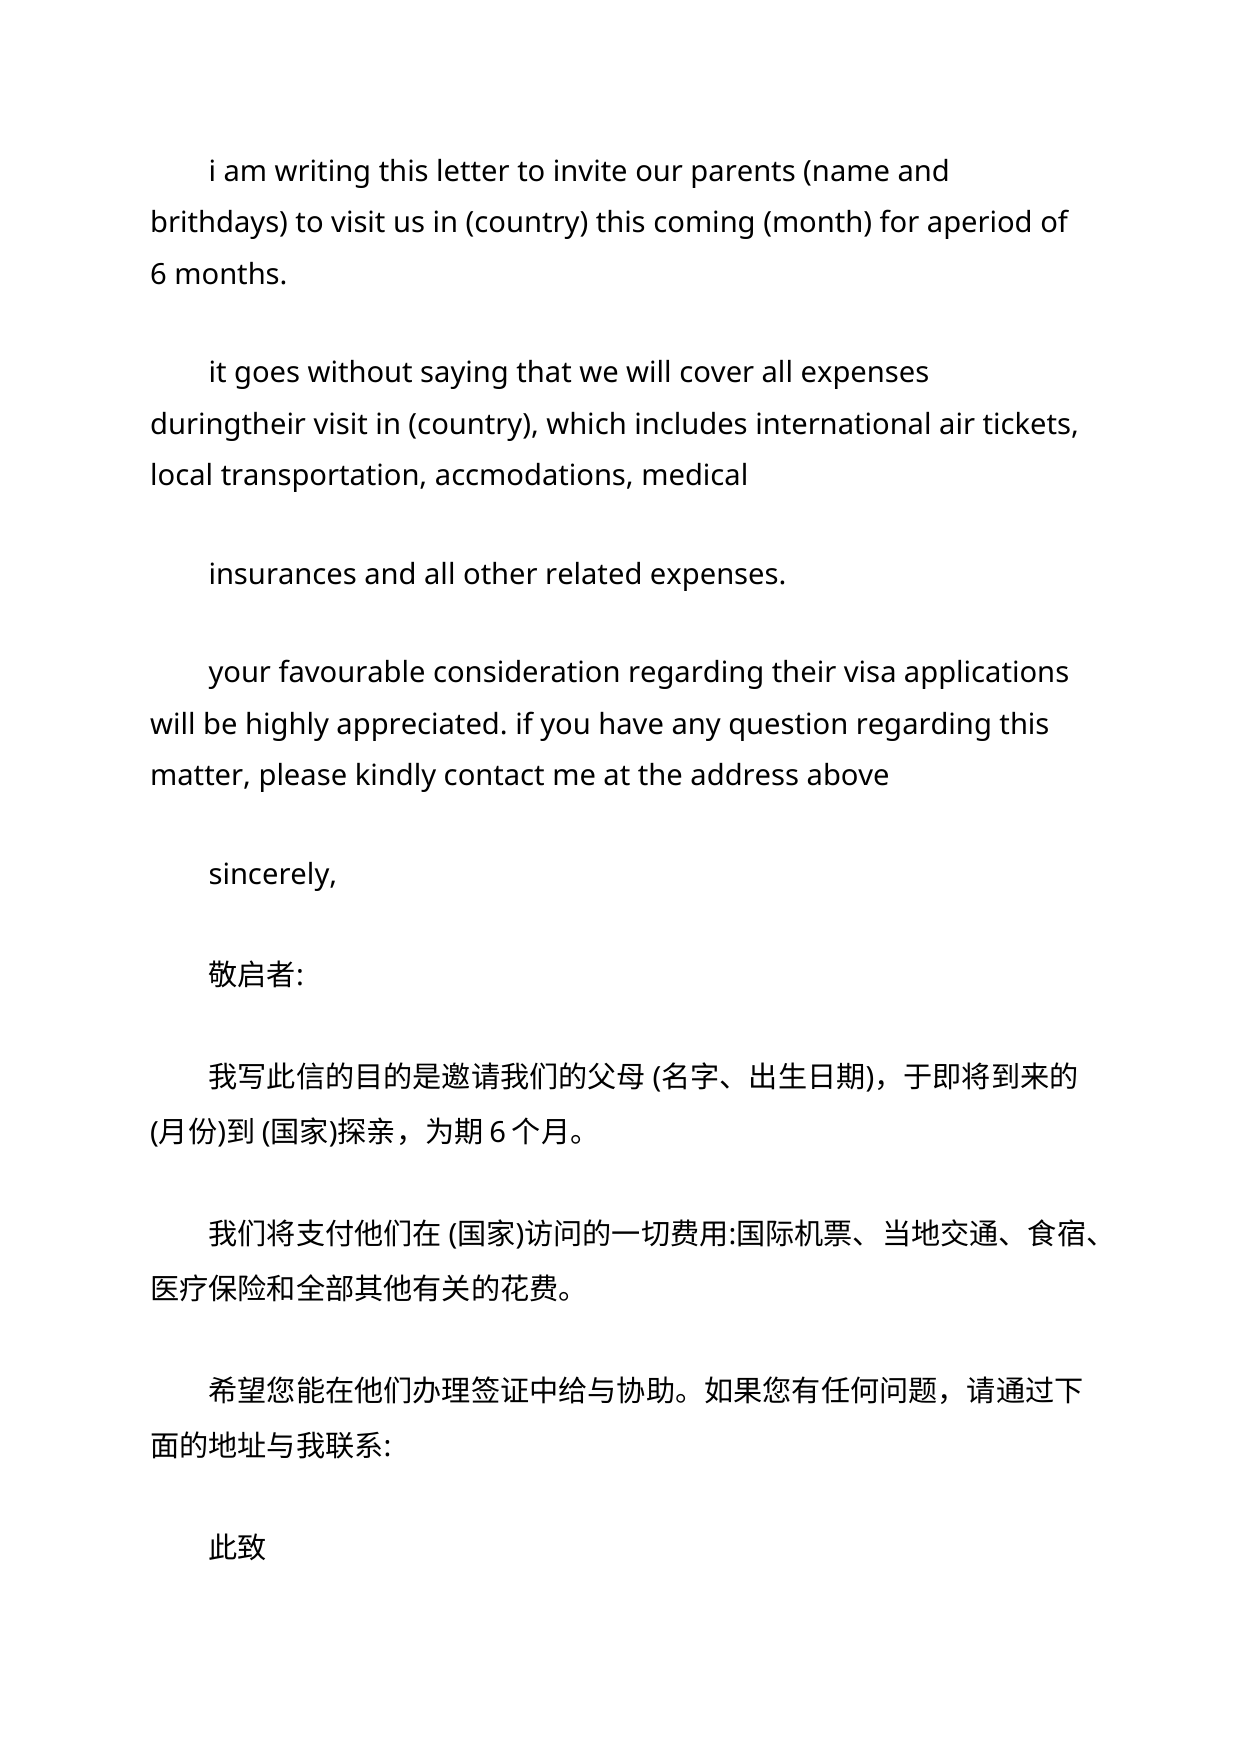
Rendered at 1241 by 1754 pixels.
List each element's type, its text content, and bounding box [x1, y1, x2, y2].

text 我写此信的目的是邀请我们的父母 (名字、出生日期)，于即将到来的 (月份)到 (国家)探亲，为期6个月。 [150, 1053, 1090, 1151]
text 此致 [150, 1524, 1090, 1566]
text 我们将支付他们在 (国家)访问的一切费用:国际机票、当地交通、食宿、医疗保险和全部其他有关的花费。 [150, 1211, 1090, 1308]
text it goes without saying that we will cover all expenses duringtheir visit in (country), which includes international air tickets, local transportation, accmodations, medical [150, 352, 1090, 494]
text your favourable consideration regarding their visa applications will be highly appreciated. if you have any question regarding this matter, please kindly contact me at the address above [150, 652, 1090, 794]
text insurances and all other related expenses. [150, 553, 1090, 593]
text 希望您能在他们办理签证中给与协助。如果您有任何问题，请通过下面的地址与我联系: [150, 1367, 1090, 1464]
text 敬启者: [150, 952, 1090, 994]
text sincerely, [150, 853, 1090, 893]
text i am writing this letter to invite our parents (name and brithdays) to visit us in (country) this coming (month) for aperiod of 6 months. [150, 150, 1090, 293]
